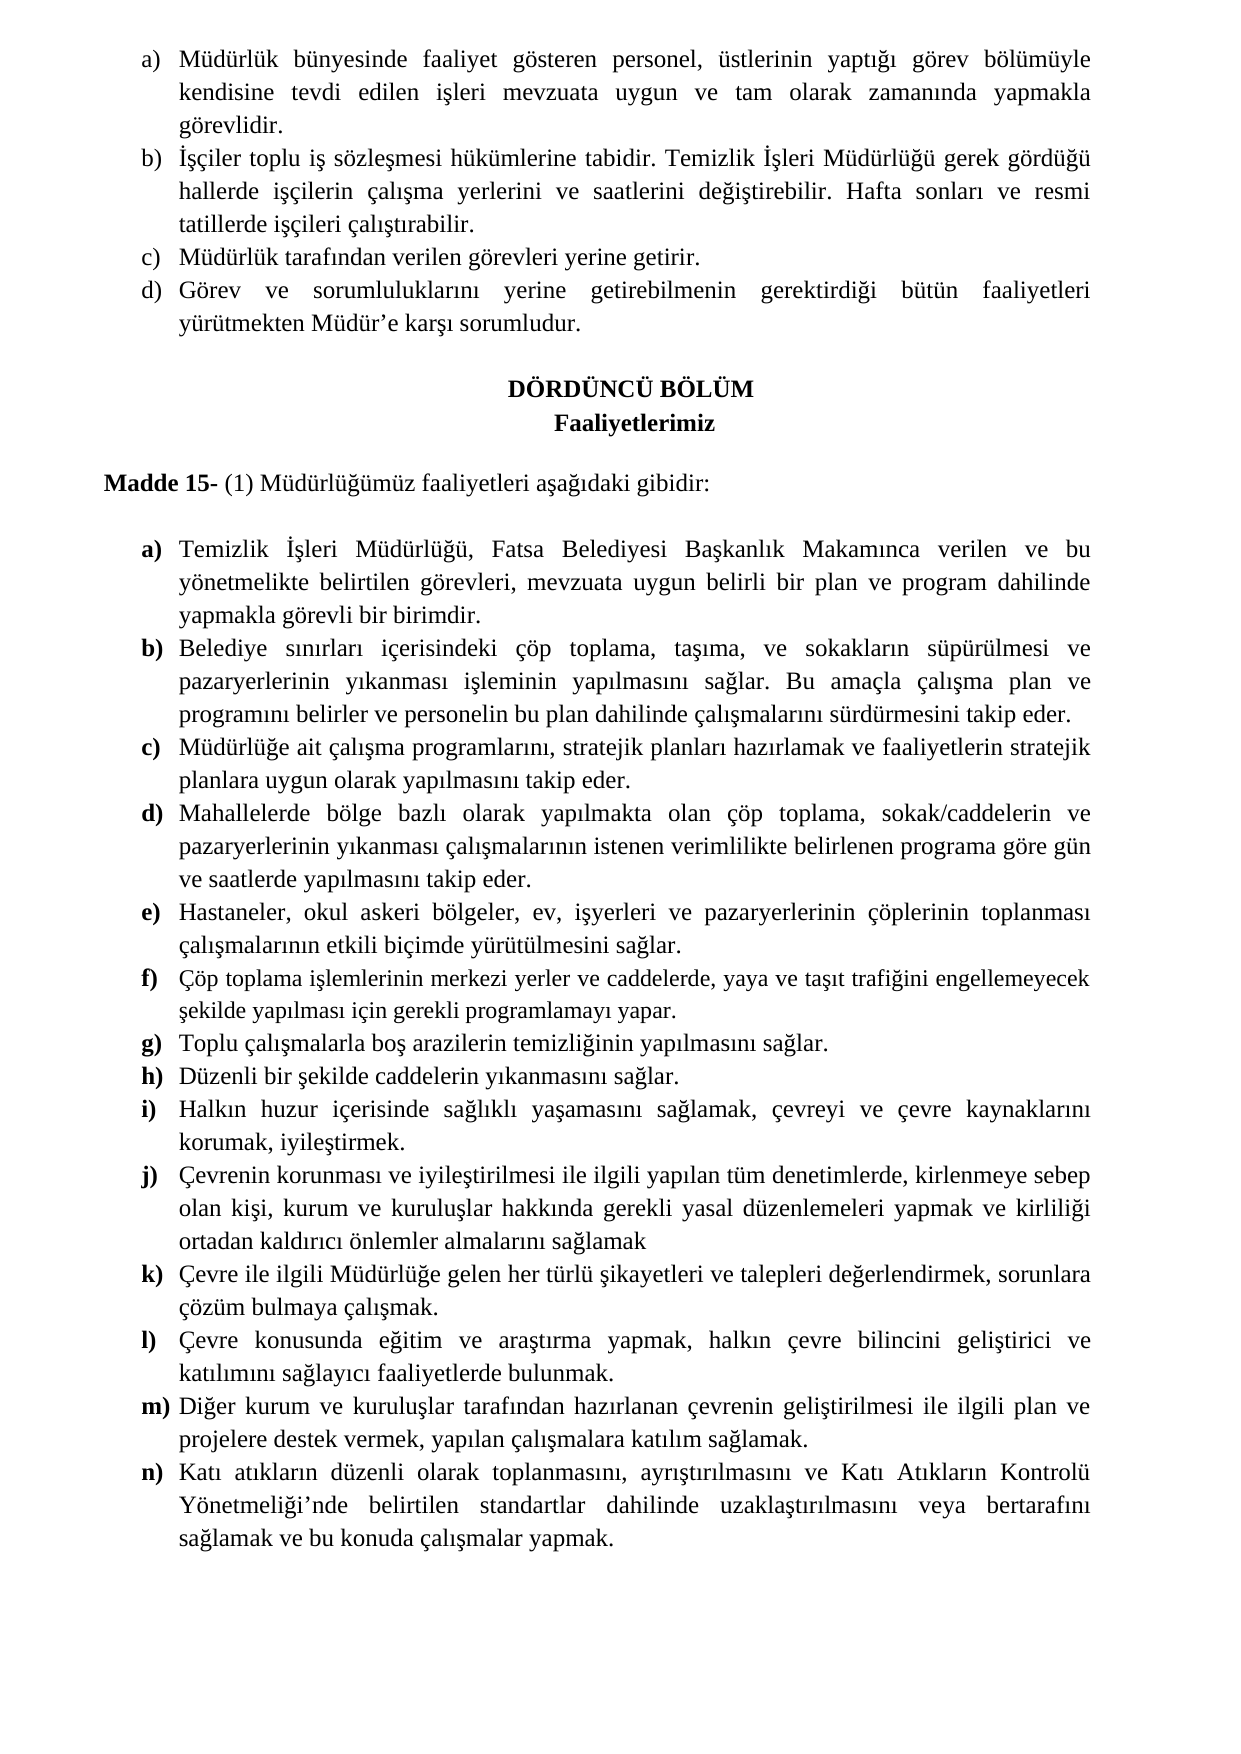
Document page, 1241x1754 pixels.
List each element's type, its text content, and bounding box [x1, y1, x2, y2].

list Müdürlüğe ait çalışma programlarını, stratejik planları hazırlamak ve faaliyetlerin stratejik planlara uygun olarak yapılmasını takip eder. [141, 732, 1092, 794]
list Görev ve sorumluluklarını yerine getirebilmenin gerektirdiği bütün faaliyetleri yürütmekten Müdür’e karşı sorumludur. [141, 276, 1092, 337]
list Hastaneler, okul askeri bölgeler, ev, işyerleri ve pazaryerlerinin çöplerinin toplanması çalışmalarının etkili biçimde yürütülmesini sağlar. [141, 897, 1092, 959]
text Faaliyetlerimiz [103, 408, 1092, 436]
list Halkın huzur içerisinde sağlıklı yaşamasını sağlamak, çevreyi ve çevre kaynaklarını korumak, iyileştirmek. [141, 1094, 1092, 1156]
list Çevre ile ilgili Müdürlüğe gelen her türlü şikayetleri ve talepleri değerlendirmek, sorunlara çözüm bulmaya çalışmak. [141, 1259, 1092, 1321]
list İşçiler toplu iş sözleşmesi hükümlerine tabidir. Temizlik İşleri Müdürlüğü gerek gördüğü hallerde işçilerin çalışma yerlerini ve saatlerini değiştirebilir. Hafta sonları ve resmi tatillerde işçileri çalıştırabilir. [141, 143, 1092, 238]
list Çevre konusunda eğitim ve araştırma yapmak, halkın çevre bilincini geliştirici ve katılımını sağlayıcı faaliyetlerde bulunmak. [141, 1325, 1092, 1387]
text Madde 15- (1) Müdürlüğümüz faaliyetleri aşağıdaki gibidir: [103, 468, 1092, 497]
list Çöp toplama işlemlerinin merkezi yerler ve caddelerde, yaya ve taşıt trafiğini engellemeyecek şekilde yapılması için gerekli programlamayı yapar. [141, 963, 1092, 1024]
list Müdürlük bünyesinde faaliyet gösteren personel, üstlerinin yaptığı görev bölümüyle kendisine tevdi edilen işleri mevzuata uygun ve tam olarak zamanında yapmakla görevlidir. [141, 44, 1092, 139]
text DÖRDÜNCÜ BÖLÜM [508, 374, 1092, 403]
list Düzenli bir şekilde caddelerin yıkanmasını sağlar. [141, 1061, 1092, 1090]
list Diğer kurum ve kuruluşlar tarafından hazırlanan çevrenin geliştirilmesi ile ilgili plan ve projelere destek vermek, yapılan çalışmalara katılım sağlamak. [141, 1391, 1092, 1453]
list Mahallelerde bölge bazlı olarak yapılmakta olan çöp toplama, sokak/caddelerin ve pazaryerlerinin yıkanması çalışmalarının istenen verimlilikte belirlenen programa göre gün ve saatlerde yapılmasını takip eder. [141, 798, 1092, 893]
list Çevrenin korunması ve iyileştirilmesi ile ilgili yapılan tüm denetimlerde, kirlenmeye sebep olan kişi, kurum ve kuruluşlar hakkında gerekli yasal düzenlemeleri yapmak ve kirliliği ortadan kaldırıcı önlemler almalarını sağlamak [141, 1160, 1092, 1255]
list Temizlik İşleri Müdürlüğü, Fatsa Belediyesi Başkanlık Makamınca verilen ve bu yönetmelikte belirtilen görevleri, mevzuata uygun belirli bir plan ve program dahilinde yapmakla görevli bir birimdir. [141, 534, 1092, 629]
list Belediye sınırları içerisindeki çöp toplama, taşıma, ve sokakların süpürülmesi ve pazaryerlerinin yıkanması işleminin yapılmasını sağlar. Bu amaçla çalışma plan ve programını belirler ve personelin bu plan dahilinde çalışmalarını sürdürmesini takip eder. [141, 633, 1092, 728]
list Müdürlük tarafından verilen görevleri yerine getirir. [141, 242, 1092, 271]
list Katı atıkların düzenli olarak toplanmasını, ayrıştırılmasını ve Katı Atıkların Kontrolü Yönetmeliği’nde belirtilen standartlar dahilinde uzaklaştırılmasını veya bertarafını sağlamak ve bu konuda çalışmalar yapmak. [141, 1457, 1092, 1552]
list Toplu çalışmalarla boş arazilerin temizliğinin yapılmasını sağlar. [141, 1028, 1092, 1057]
